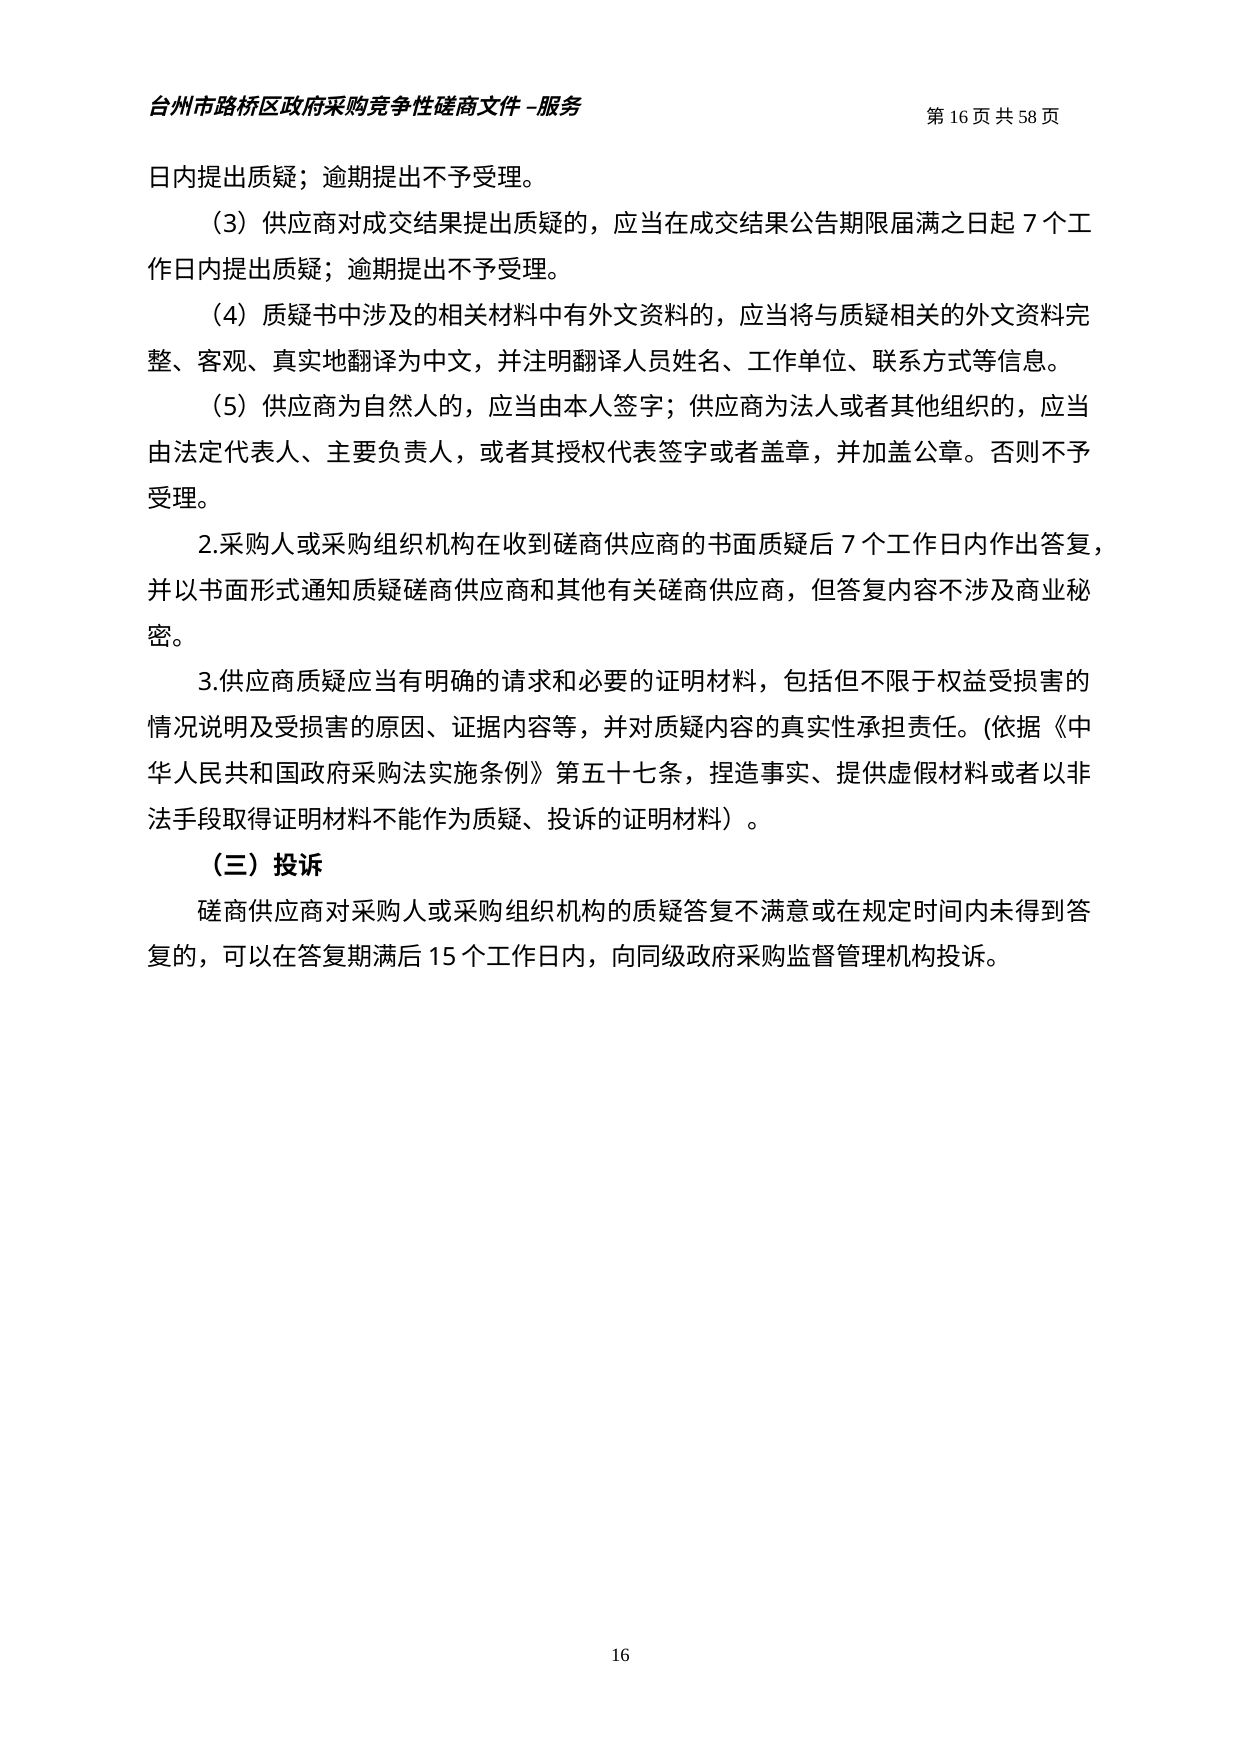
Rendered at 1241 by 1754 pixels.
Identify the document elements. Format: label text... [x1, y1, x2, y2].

text （4）质疑书中涉及的相关材料中有外文资料的，应当将与质疑相关的外文资料完整、客观、真实地翻译为中文，并注明翻译人员姓名、工作单位、联系方式等信息。 [148, 287, 1092, 379]
text （3）供应商对成交结果提出质疑的，应当在成交结果公告期限届满之日起7个工作日内提出质疑；逾期提出不予受理。 [148, 196, 1092, 287]
text 磋商供应商对采购人或采购组织机构的质疑答复不满意或在规定时间内未得到答复的，可以在答复期满后15个工作日内，向同级政府采购监督管理机构投诉。 [148, 883, 1092, 975]
text 2.采购人或采购组织机构在收到磋商供应商的书面质疑后7个工作日内作出答复，并以书面形式通知质疑磋商供应商和其他有关磋商供应商，但答复内容不涉及商业秘密。 [148, 517, 1092, 654]
text （5）供应商为自然人的，应当由本人签字；供应商为法人或者其他组织的，应当由法定代表人、主要负责人，或者其授权代表签字或者盖章，并加盖公章。否则不予受理。 [148, 379, 1092, 517]
text （三）投诉 [148, 837, 1092, 883]
text 3.供应商质疑应当有明确的请求和必要的证明材料，包括但不限于权益受损害的情况说明及受损害的原因、证据内容等，并对质疑内容的真实性承担责任。(依据《中华人民共和国政府采购法实施条例》第五十七条，捏造事实、提供虚假材料或者以非法手段取得证明材料不能作为质疑、投诉的证明材料）。 [148, 654, 1092, 837]
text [148, 150, 1092, 196]
